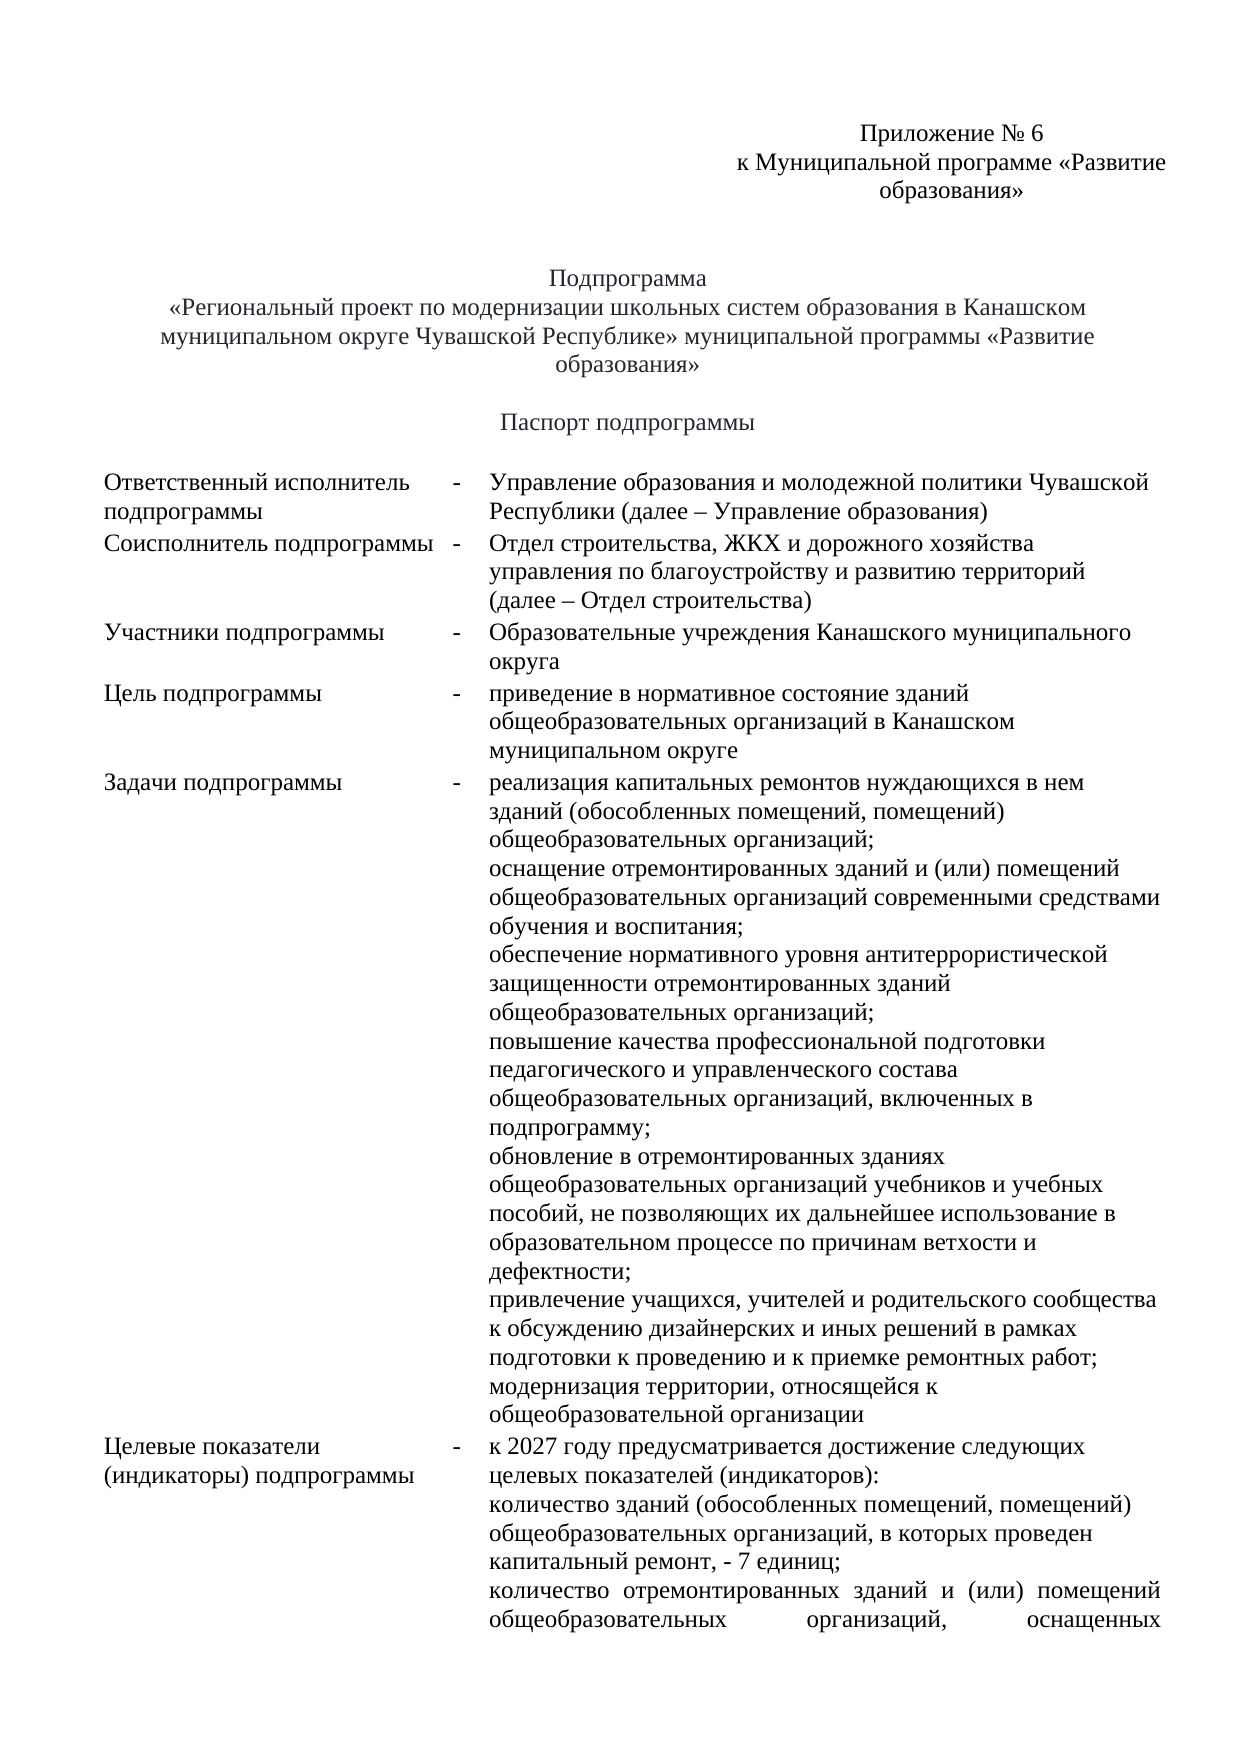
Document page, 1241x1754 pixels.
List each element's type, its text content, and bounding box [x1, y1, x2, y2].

text Подпрограмма «Региональный проект по модернизации школьных систем образования в Канашском муниципальном округе Чувашской Республике» муниципальной программы «Развитие образования» [103, 263, 1152, 378]
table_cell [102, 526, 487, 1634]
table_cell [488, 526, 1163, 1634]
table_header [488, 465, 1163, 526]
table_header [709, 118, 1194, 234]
text Паспорт подпрограммы [103, 407, 1152, 436]
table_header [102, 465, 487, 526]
